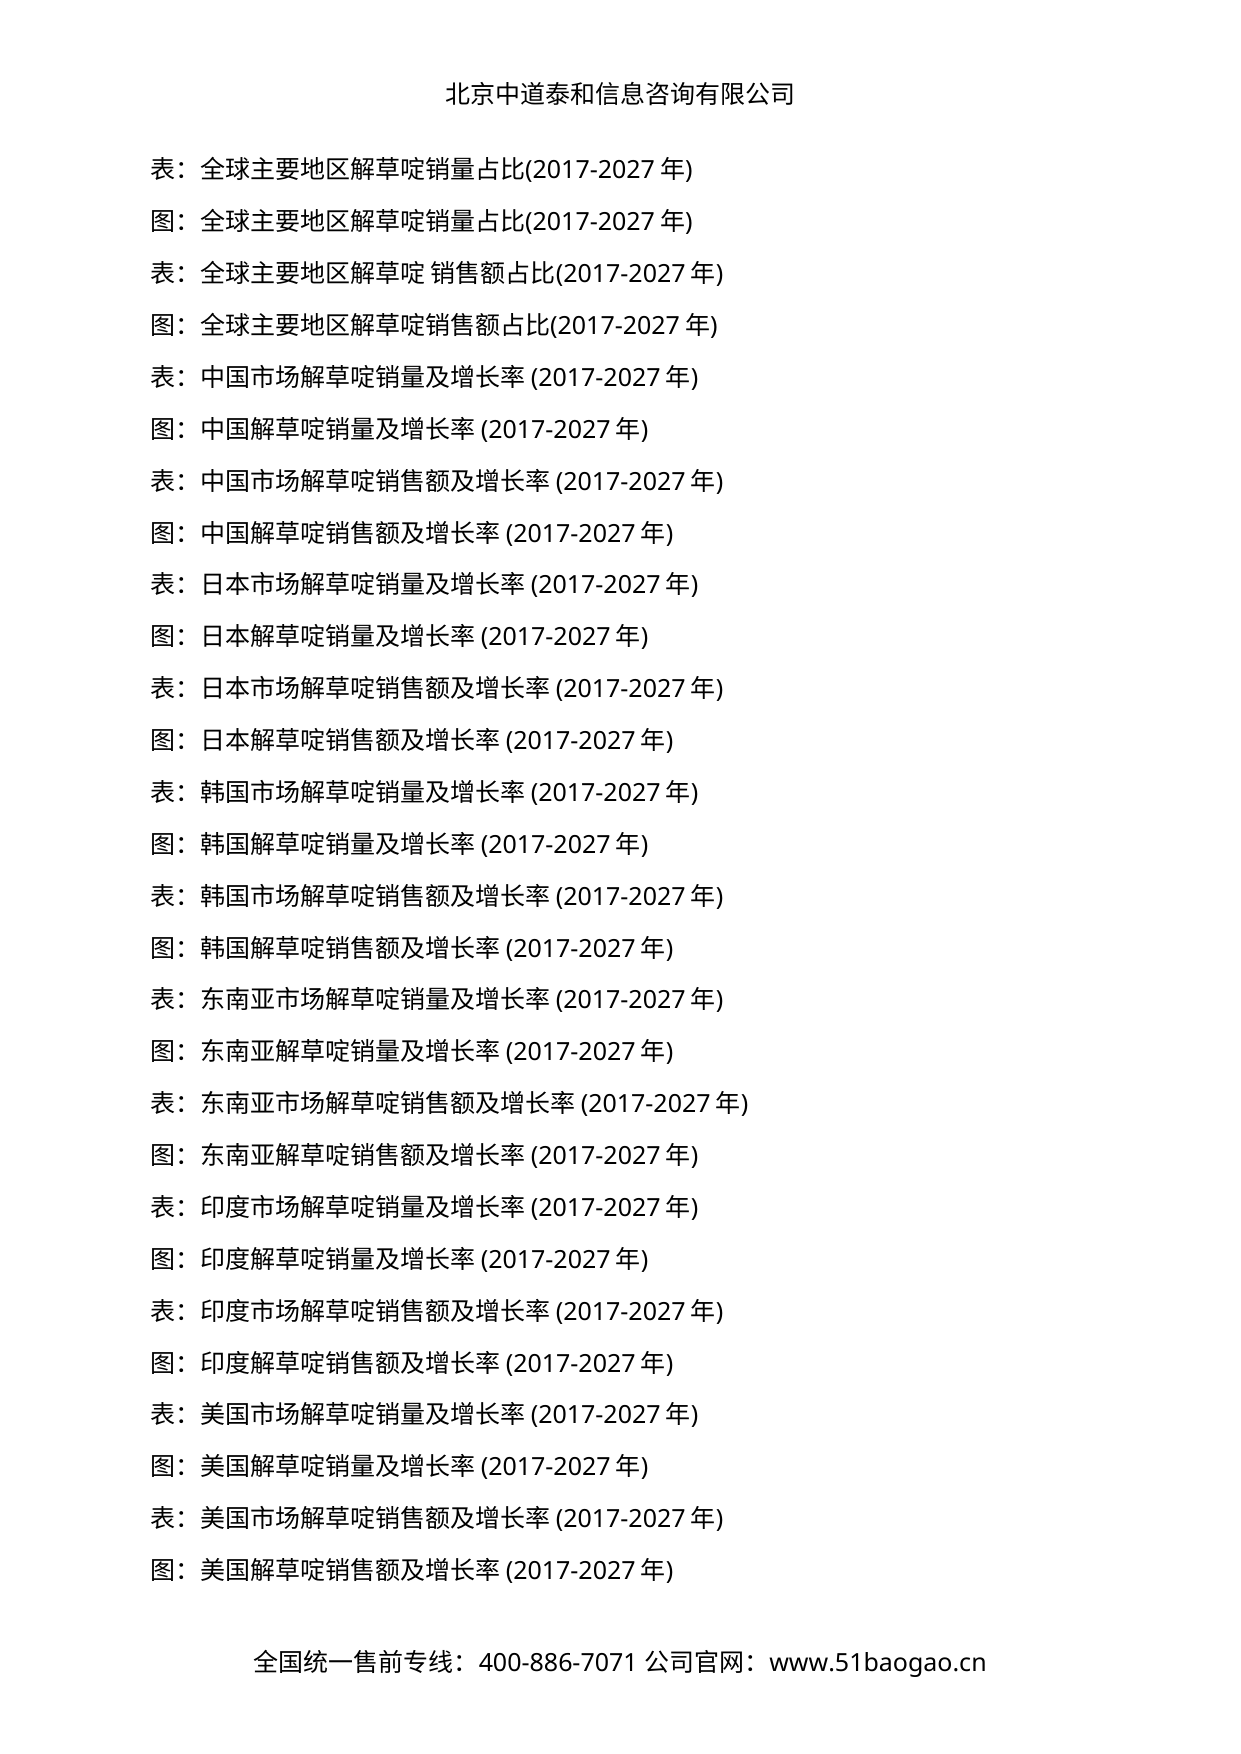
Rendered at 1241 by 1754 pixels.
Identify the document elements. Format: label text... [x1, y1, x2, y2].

text 表：日本市场解草啶销售额及增长率 (2017-2027年) [150, 669, 1090, 705]
text 图：日本解草啶销售额及增长率 (2017-2027年) [150, 721, 1090, 757]
text 表：美国市场解草啶销售额及增长率 (2017-2027年) [150, 1499, 1090, 1535]
text 表：东南亚市场解草啶销量及增长率 (2017-2027年) [150, 980, 1090, 1016]
text 表：印度市场解草啶销售额及增长率 (2017-2027年) [150, 1291, 1090, 1327]
text 图：美国解草啶销量及增长率 (2017-2027年) [150, 1447, 1090, 1483]
text 图：印度解草啶销售额及增长率 (2017-2027年) [150, 1343, 1090, 1379]
text 图：韩国解草啶销量及增长率 (2017-2027年) [150, 824, 1090, 861]
text 图：印度解草啶销量及增长率 (2017-2027年) [150, 1239, 1090, 1276]
text 表：日本市场解草啶销量及增长率 (2017-2027年) [150, 565, 1090, 601]
text 图：全球主要地区解草啶销量占比(2017-2027年) [150, 202, 1090, 238]
text 表：韩国市场解草啶销量及增长率 (2017-2027年) [150, 772, 1090, 809]
text 表：韩国市场解草啶销售额及增长率 (2017-2027年) [150, 876, 1090, 912]
text 表：中国市场解草啶销售额及增长率 (2017-2027年) [150, 461, 1090, 497]
text 图：中国解草啶销售额及增长率 (2017-2027年) [150, 513, 1090, 549]
text 表：印度市场解草啶销量及增长率 (2017-2027年) [150, 1187, 1090, 1224]
text 表：全球主要地区解草啶销量占比(2017-2027年) [150, 150, 1090, 186]
text 图：韩国解草啶销售额及增长率 (2017-2027年) [150, 928, 1090, 964]
text 表：东南亚市场解草啶销售额及增长率 (2017-2027年) [150, 1084, 1090, 1120]
text 图：美国解草啶销售额及增长率 (2017-2027年) [150, 1551, 1090, 1587]
text 图：中国解草啶销量及增长率 (2017-2027年) [150, 409, 1090, 446]
text 表：美国市场解草啶销量及增长率 (2017-2027年) [150, 1395, 1090, 1431]
text 表：中国市场解草啶销量及增长率 (2017-2027年) [150, 357, 1090, 394]
text 图：全球主要地区解草啶销售额占比(2017-2027年) [150, 306, 1090, 342]
text 表：全球主要地区解草啶 销售额占比(2017-2027年) [150, 254, 1090, 290]
text 图：日本解草啶销量及增长率 (2017-2027年) [150, 617, 1090, 653]
text 图：东南亚解草啶销售额及增长率 (2017-2027年) [150, 1136, 1090, 1172]
text 图：东南亚解草啶销量及增长率 (2017-2027年) [150, 1032, 1090, 1068]
